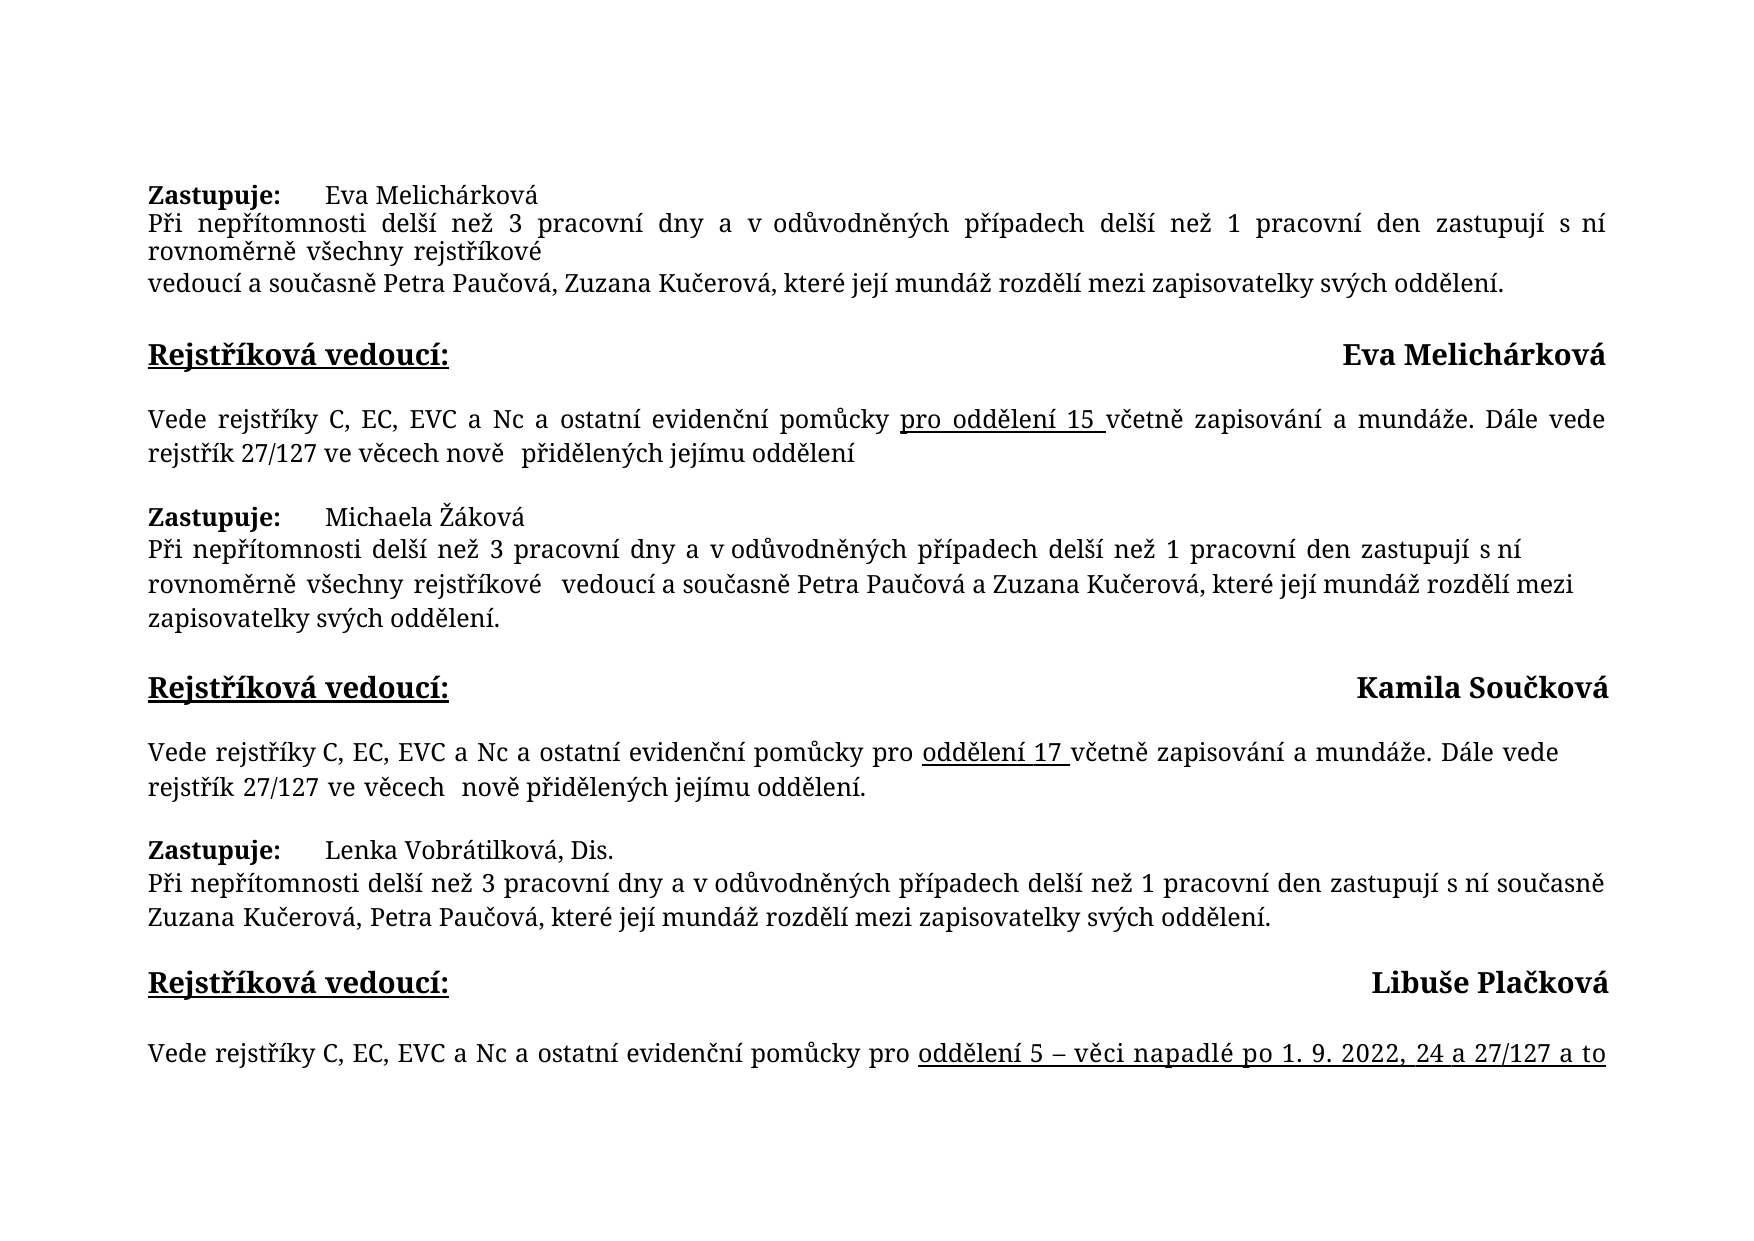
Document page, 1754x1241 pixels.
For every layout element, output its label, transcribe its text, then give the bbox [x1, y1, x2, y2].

text Vede rejstříky C, EC, EVC a Nc a ostatní evidenční pomůcky pro oddělení 17 včetně zapisování a mundáže. Dále vede rejstřík 27/127 ve věcech nově přidělených jejímu oddělení. [148, 735, 1606, 803]
text vedoucí a současně Petra Paučová, Zuzana Kučerová, které její mundáž rozdělí mezi zapisovatelky svých oddělení. [148, 266, 1606, 300]
text Při nepřítomnosti delší než 3 pracovní dny a v odůvodněných případech delší než 1 pracovní den zastupují s ní rovnoměrně všechny rejstříkové [148, 210, 1606, 266]
text Zastupuje: Michaela Žáková [148, 504, 1606, 532]
text Zastupuje: Eva Melichárková [148, 182, 1606, 210]
text Vede rejstříky C, EC, EVC a Nc a ostatní evidenční pomůcky pro oddělení 15 včetně zapisování a mundáže. Dále vede rejstřík 27/127 ve věcech nově přidělených jejímu oddělení [148, 402, 1606, 470]
subtitle Rejstříková vedoucí: Eva Melichárková [148, 334, 1606, 373]
text Zastupuje: Lenka Vobrátilková, Dis. [148, 837, 1606, 865]
subtitle Rejstříková vedoucí: Kamila Součková [148, 667, 1606, 707]
text Při nepřítomnosti delší než 3 pracovní dny a v odůvodněných případech delší než 1 pracovní den zastupují s ní rovnoměrně všechny rejstříkové vedoucí a současně Petra Paučová a Zuzana Kučerová, které její mundáž rozdělí mezi zapisovatelky svých oddělení. [148, 532, 1606, 634]
text Při nepřítomnosti delší než 3 pracovní dny a v odůvodněných případech delší než 1 pracovní den zastupují s ní současně Zuzana Kučerová, Petra Paučová, které její mundáž rozdělí mezi zapisovatelky svých oddělení. [148, 865, 1606, 933]
subtitle Rejstříková vedoucí: Libuše Plačková [148, 962, 1606, 1002]
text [148, 1036, 1606, 1070]
